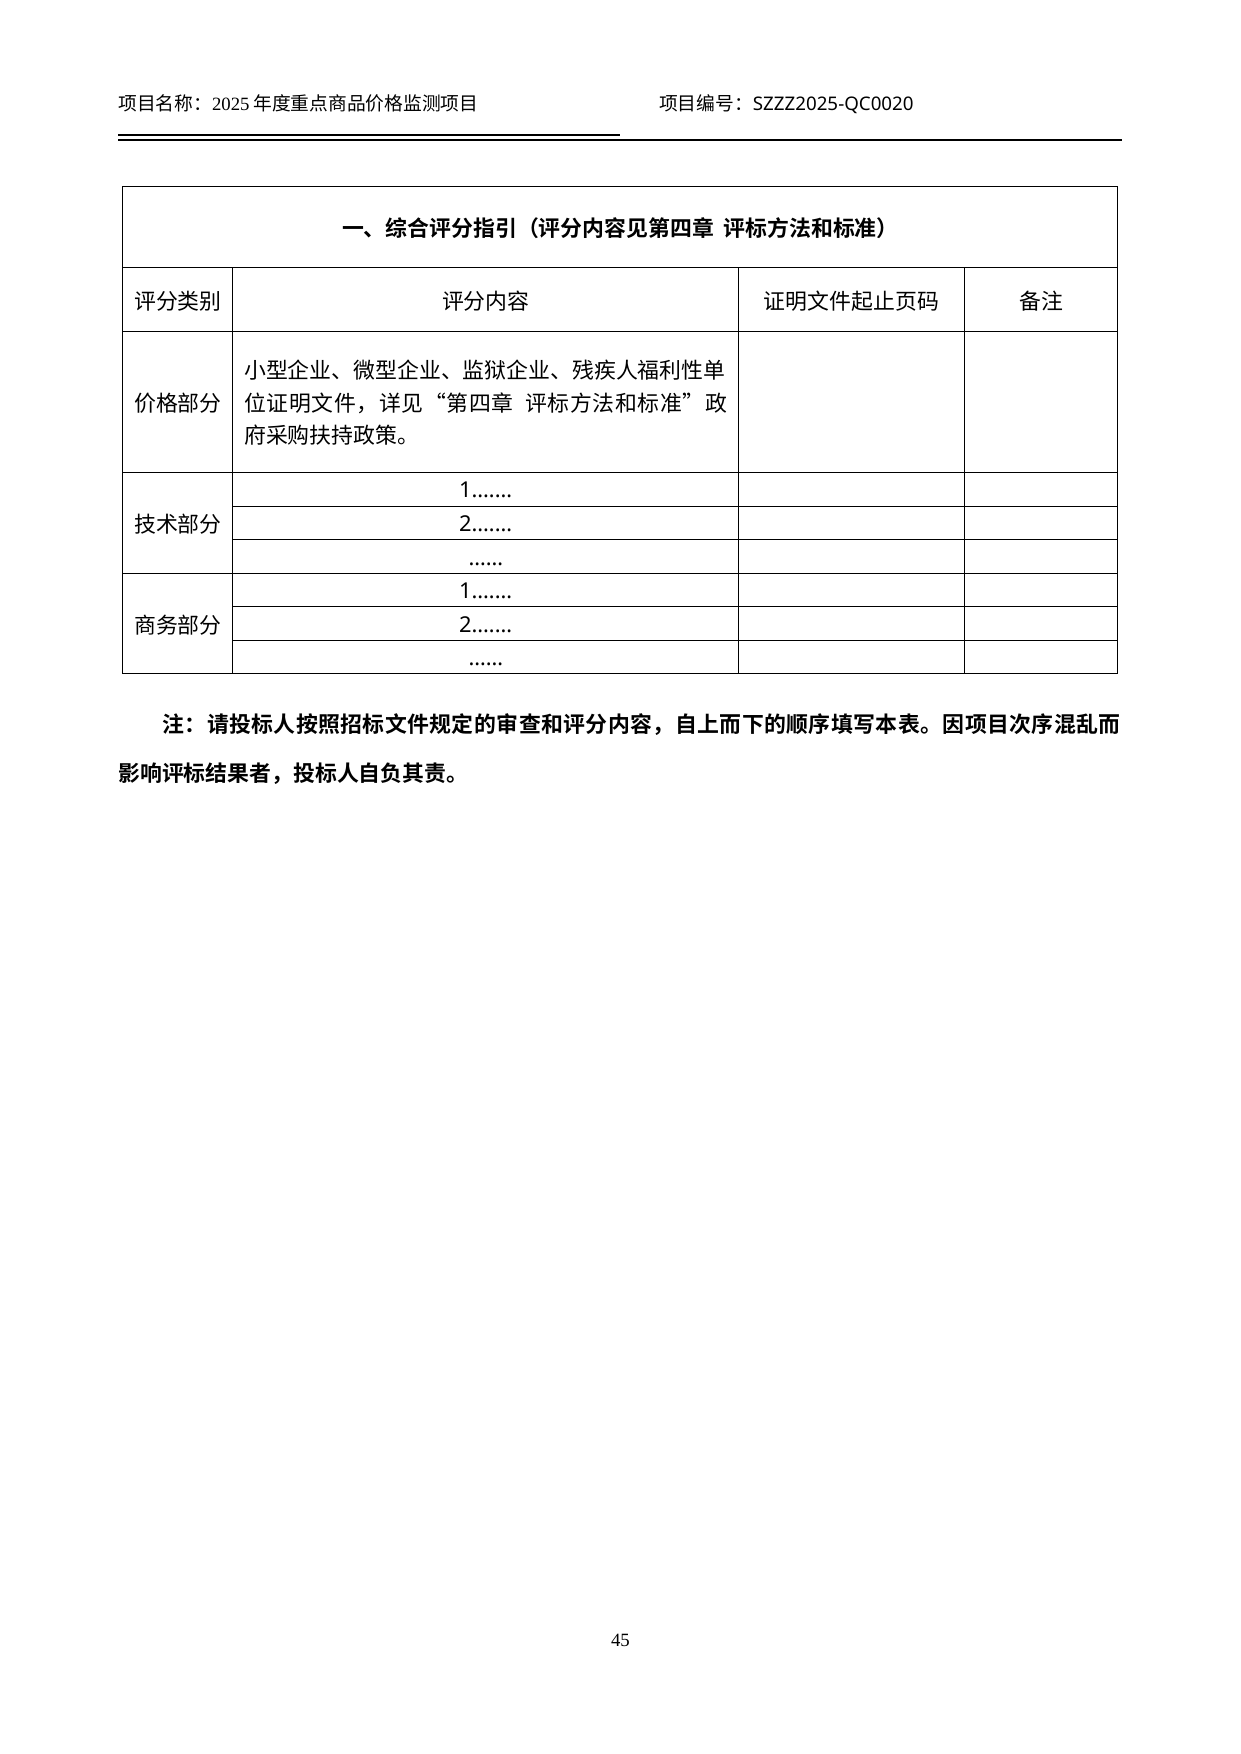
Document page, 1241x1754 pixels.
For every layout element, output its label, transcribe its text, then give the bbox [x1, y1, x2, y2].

table_cell [965, 607, 1117, 640]
table_cell 1.…… [233, 574, 738, 606]
table_cell 评分内容 [233, 268, 738, 331]
table_cell [739, 507, 964, 539]
table_cell [965, 641, 1117, 673]
table_cell [739, 540, 964, 573]
table_cell 价格部分 [123, 332, 232, 472]
table_cell 证明文件起止页码 [739, 268, 964, 331]
table_cell 1.…… [233, 473, 738, 506]
table_cell [965, 540, 1117, 573]
table_cell 2.…… [233, 607, 738, 640]
table_cell [965, 574, 1117, 606]
table_cell [739, 473, 964, 506]
table_cell [739, 332, 964, 472]
table_cell [739, 574, 964, 606]
table_cell [965, 332, 1117, 472]
table_cell 商务部分 [123, 574, 232, 673]
table_cell [965, 507, 1117, 539]
table_cell [965, 473, 1117, 506]
table_cell 技术部分 [123, 473, 232, 573]
table_cell 小型企业、微型企业、监狱企业、残疾人福利性单位证明文件，详见“第四章 评标方法和标准”政府采购扶持政策。 [233, 332, 738, 472]
table_cell …… [233, 641, 738, 673]
table_cell 备注 [965, 268, 1117, 331]
table_cell [739, 607, 964, 640]
table_cell [739, 641, 964, 673]
table_cell 2.…… [233, 507, 738, 539]
table_cell 评分类别 [123, 268, 232, 331]
table_header 一、综合评分指引（评分内容见第四章 评标方法和标准） [123, 187, 1117, 267]
table_cell …… [233, 540, 738, 573]
text 注：请投标人按照招标文件规定的审查和评分内容，自上而下的顺序填写本表。因项目次序混乱而影响评标结果者，投标人自负其责。 [118, 707, 1122, 788]
